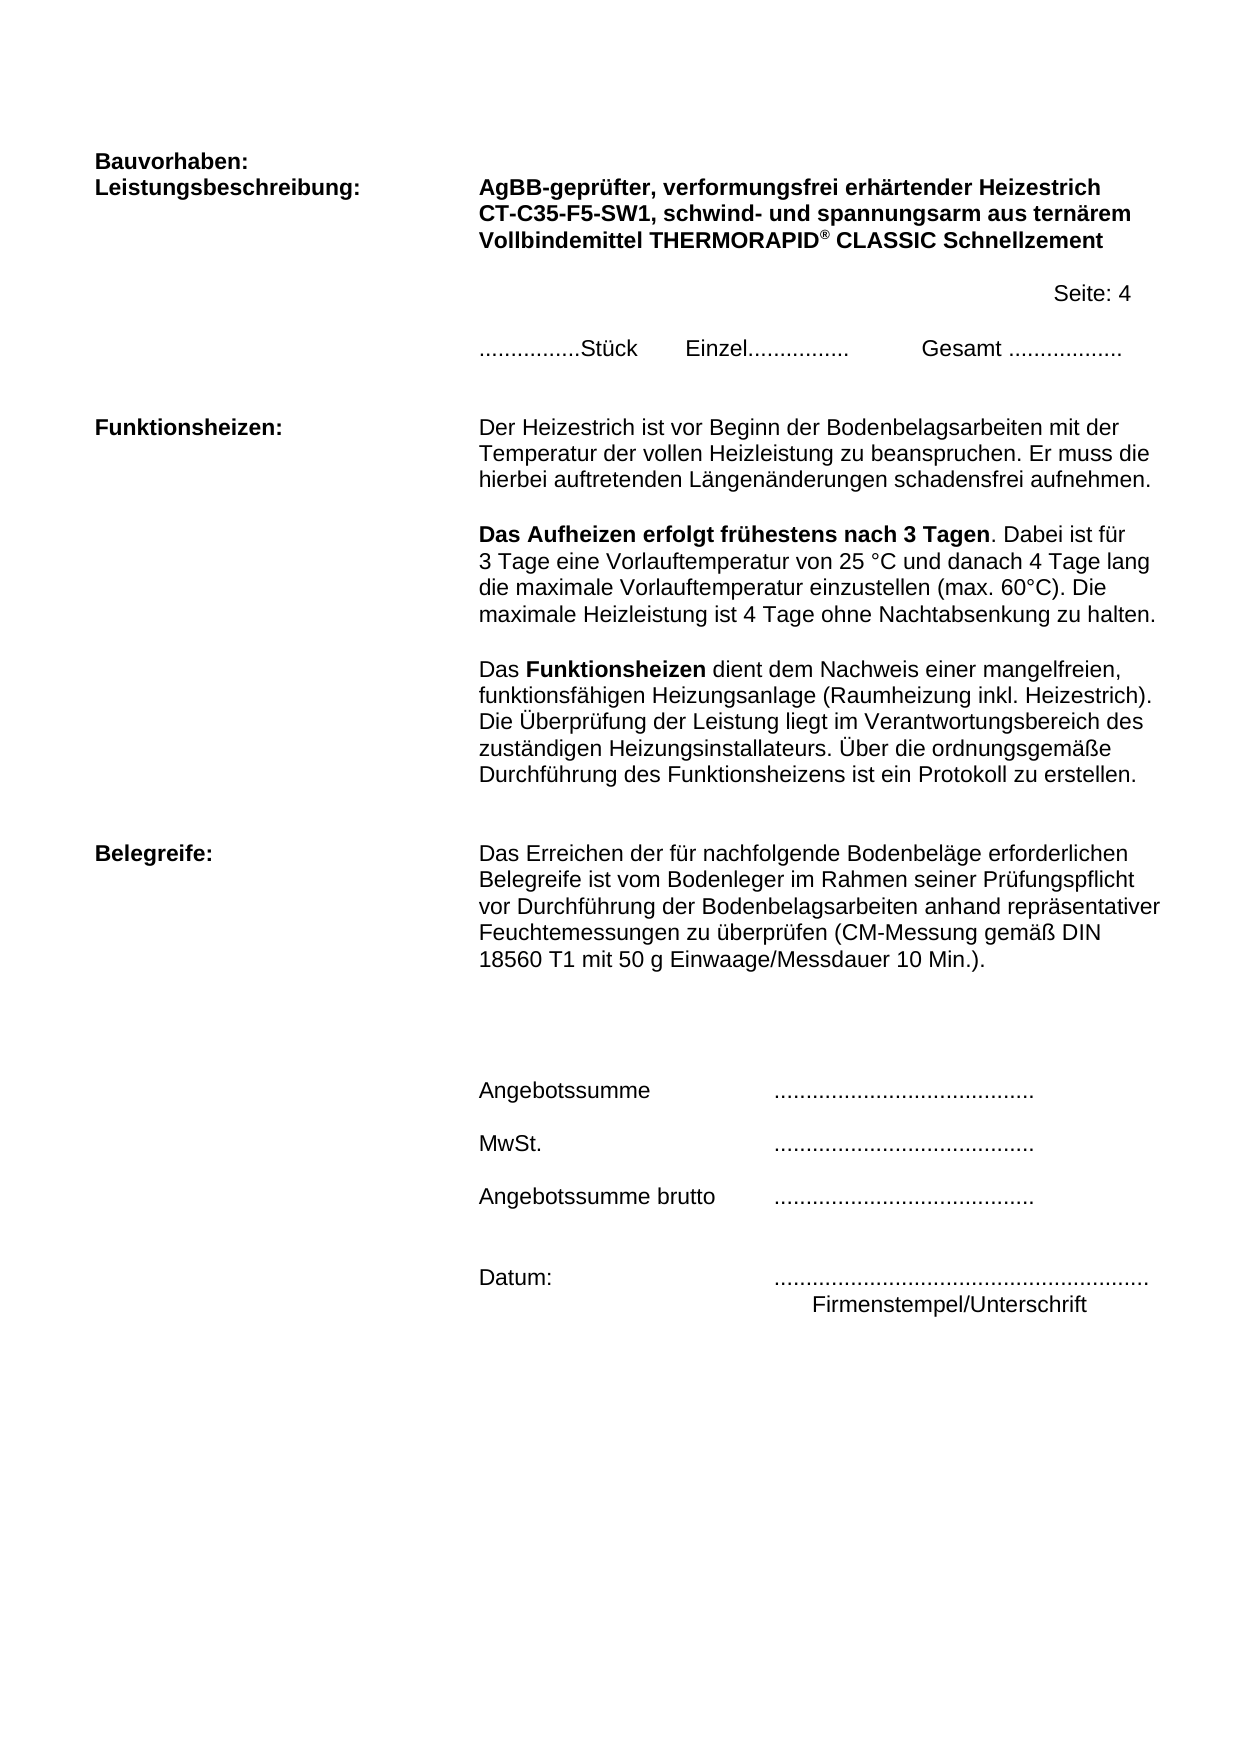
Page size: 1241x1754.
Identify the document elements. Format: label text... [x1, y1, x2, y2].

text Funktionsheizen: Der Heizestrich ist vor Beginn der Bodenbelagsarbeiten mit der Temperatur der vollen Heizleistung zu beanspruchen. Er muss die hierbei auftretenden Längenänderungen schadensfrei aufnehmen. [94, 414, 1166, 521]
text Das Funktionsheizen dient dem Nachweis einer mangelfreien, funktionsfähigen Heizungsanlage (Raumheizung inkl. Heizestrich). Die Überprüfung der Leistung liegt im Verantwortungsbereich des zuständigen Heizungsinstallateurs. Über die ordnungsgemäße Durchführung des Funktionsheizens ist ein Protokoll zu erstellen. [94, 656, 1166, 787]
text Das Aufheizen erfolgt frühestens nach 3 Tagen. Dabei ist für 3 Tage eine Vorlauftemperatur von 25 °C und danach 4 Tage lang die maximale Vorlauftemperatur einzustellen (max. 60°C). Die maximale Heizleistung ist 4 Tage ohne Nachtabsenkung zu halten. [94, 521, 1166, 627]
text Belegreife: Das Erreichen der für nachfolgende Bodenbeläge erforderlichen Belegreife ist vom Bodenleger im Rahmen seiner Prüfungspflicht vor Durchführung der Bodenbelagsarbeiten anhand repräsentativer Feuchtemessungen zu überprüfen (CM-Messung gemäß DIN 18560 T1 mit 50 g Einwaage/Messdauer 10 Min.). [94, 840, 1166, 972]
text Angebotssumme ......................................... MwSt. ......................................... Angebotssumme brutto ......................................... [94, 1077, 1166, 1238]
text ................Stück Einzel................ Gesamt .................. [94, 334, 1166, 361]
text Datum: ........................................................... Firmenstempel/Unterschrift [94, 1264, 1166, 1317]
